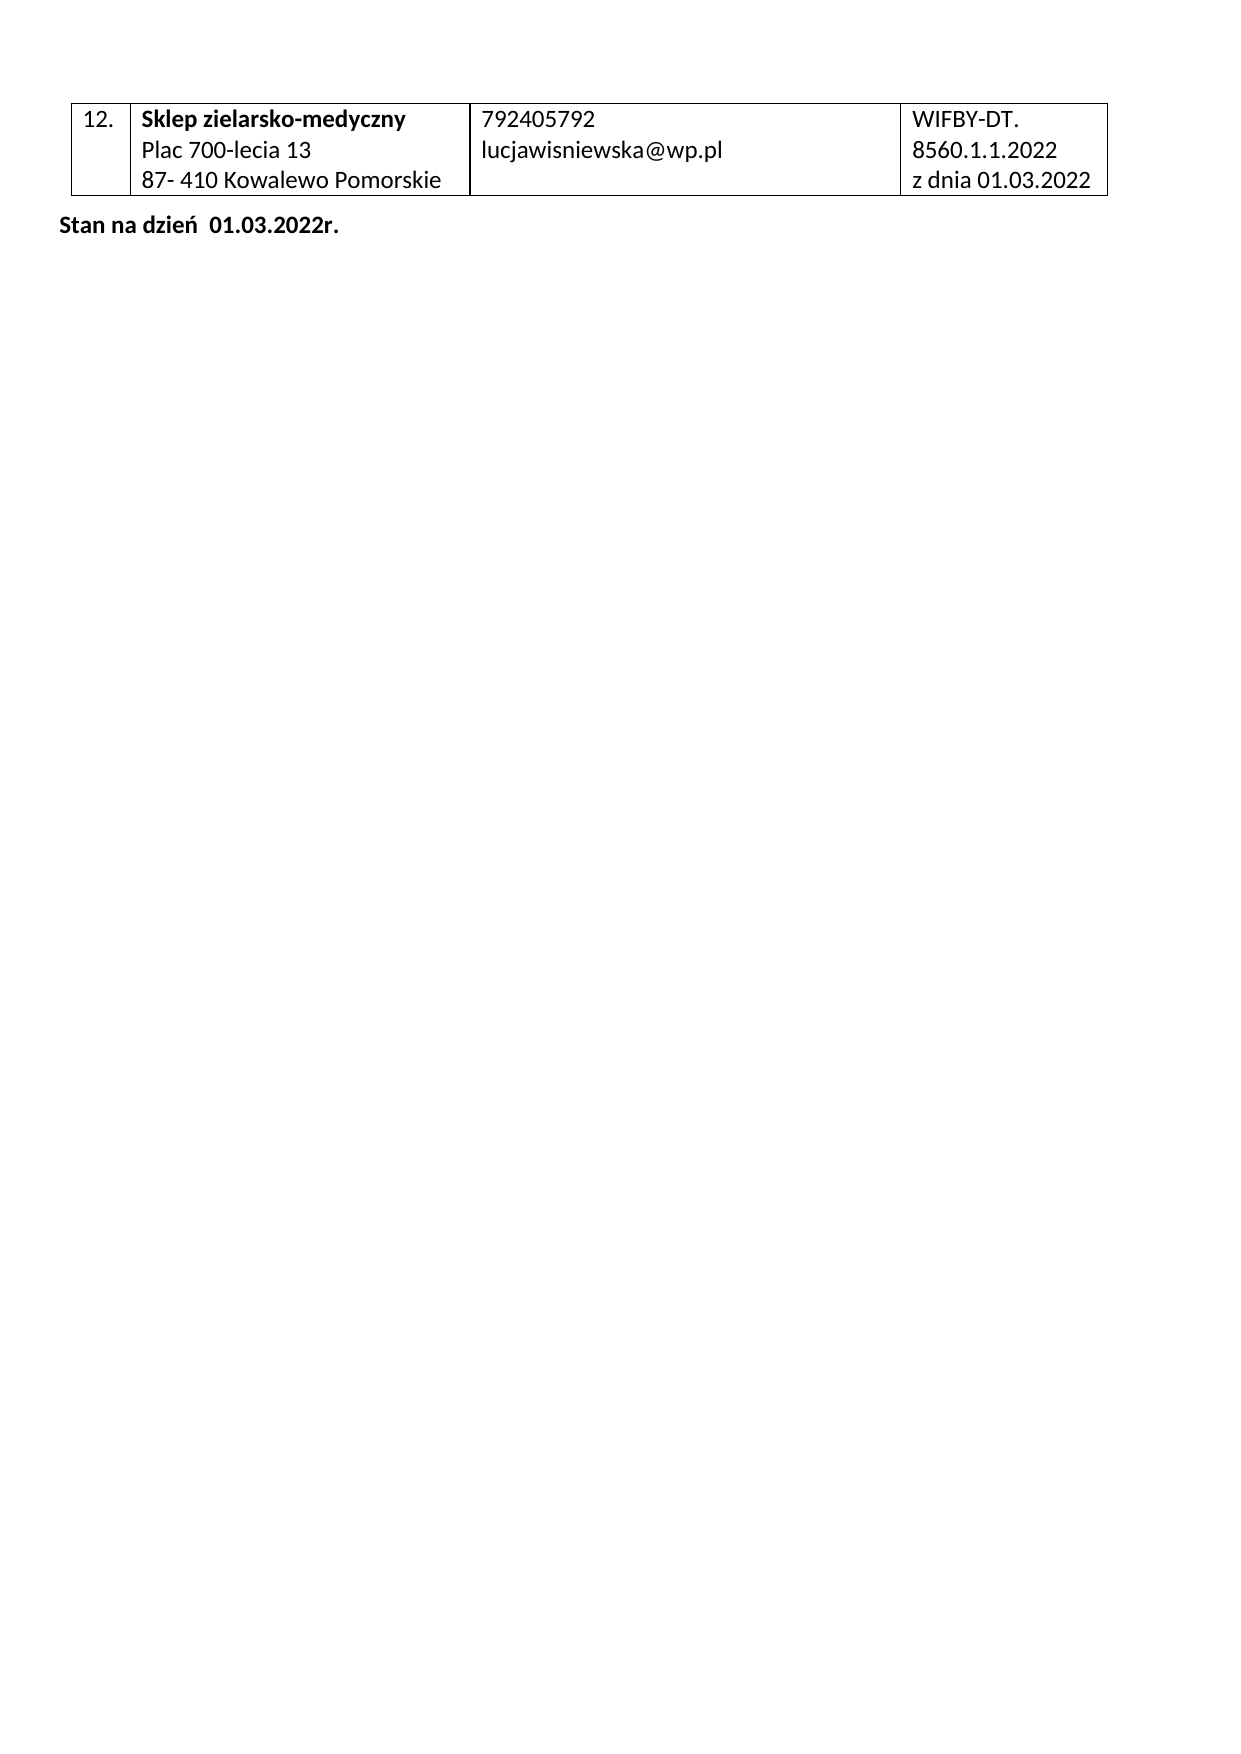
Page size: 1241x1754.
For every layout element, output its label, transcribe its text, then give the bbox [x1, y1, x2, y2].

text Stan na dzień 01.03.2022r. [59, 209, 1181, 239]
table_cell WIFBY-DT. 8560.1.1.2022 z dnia 01.03.2022 [901, 104, 1107, 195]
table_cell 12. [72, 104, 130, 195]
table_cell Sklep zielarsko-medyczny Plac 700-lecia 13 87- 410 Kowalewo Pomorskie [131, 104, 469, 195]
table_cell 792405792 lucjawisniewska@wp.pl [471, 104, 900, 195]
